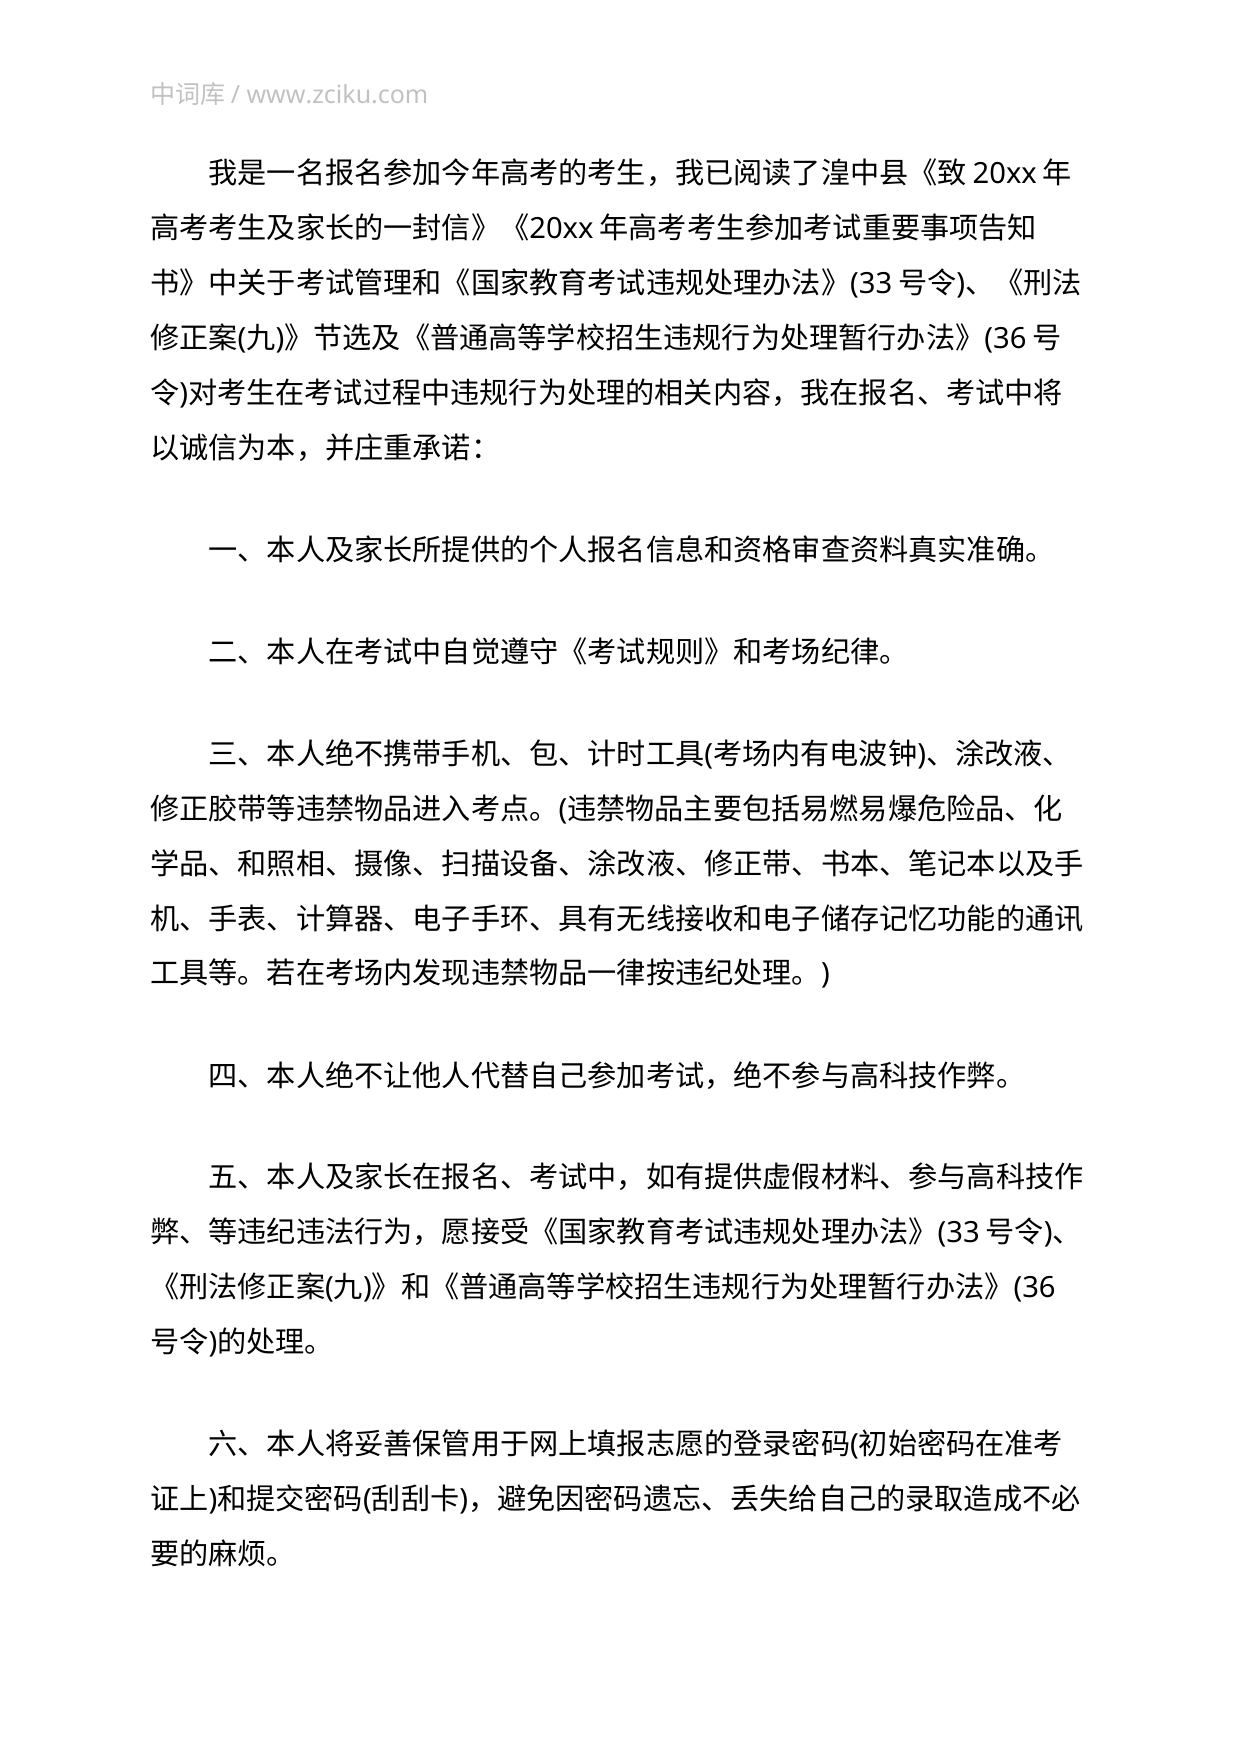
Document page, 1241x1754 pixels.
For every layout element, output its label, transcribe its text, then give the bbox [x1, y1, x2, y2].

text 五、本人及家长在报名、考试中，如有提供虚假材料、参与高科技作弊、等违纪违法行为，愿接受《国家教育考试违规处理办法》(33号令)、《刑法修正案(九)》和《普通高等学校招生违规行为处理暂行办法》(36号令)的处理。 [150, 1154, 1090, 1361]
text 一、本人及家长所提供的个人报名信息和资格审查资料真实准确。 [150, 527, 1090, 569]
text 三、本人绝不携带手机、包、计时工具(考场内有电波钟)、涂改液、修正胶带等违禁物品进入考点。(违禁物品主要包括易燃易爆危险品、化学品、和照相、摄像、扫描设备、涂改液、修正带、书本、笔记本以及手机、手表、计算器、电子手环、具有无线接收和电子储存记忆功能的通讯工具等。若在考场内发现违禁物品一律按违纪处理。) [150, 730, 1090, 992]
text 四、本人绝不让他人代替自己参加考试，绝不参与高科技作弊。 [150, 1052, 1090, 1094]
text 二、本人在考试中自觉遵守《考试规则》和考场纪律。 [150, 628, 1090, 671]
text 六、本人将妥善保管用于网上填报志愿的登录密码(初始密码在准考证上)和提交密码(刮刮卡)，避免因密码遗忘、丢失给自己的录取造成不必要的麻烦。 [150, 1421, 1090, 1573]
text 我是一名报名参加今年高考的考生，我已阅读了湟中县《致20xx年高考考生及家长的一封信》《20xx年高考考生参加考试重要事项告知书》中关于考试管理和《国家教育考试违规处理办法》(33号令)、《刑法修正案(九)》节选及《普通高等学校招生违规行为处理暂行办法》(36号令)对考生在考试过程中违规行为处理的相关内容，我在报名、考试中将以诚信为本，并庄重承诺： [150, 150, 1090, 467]
